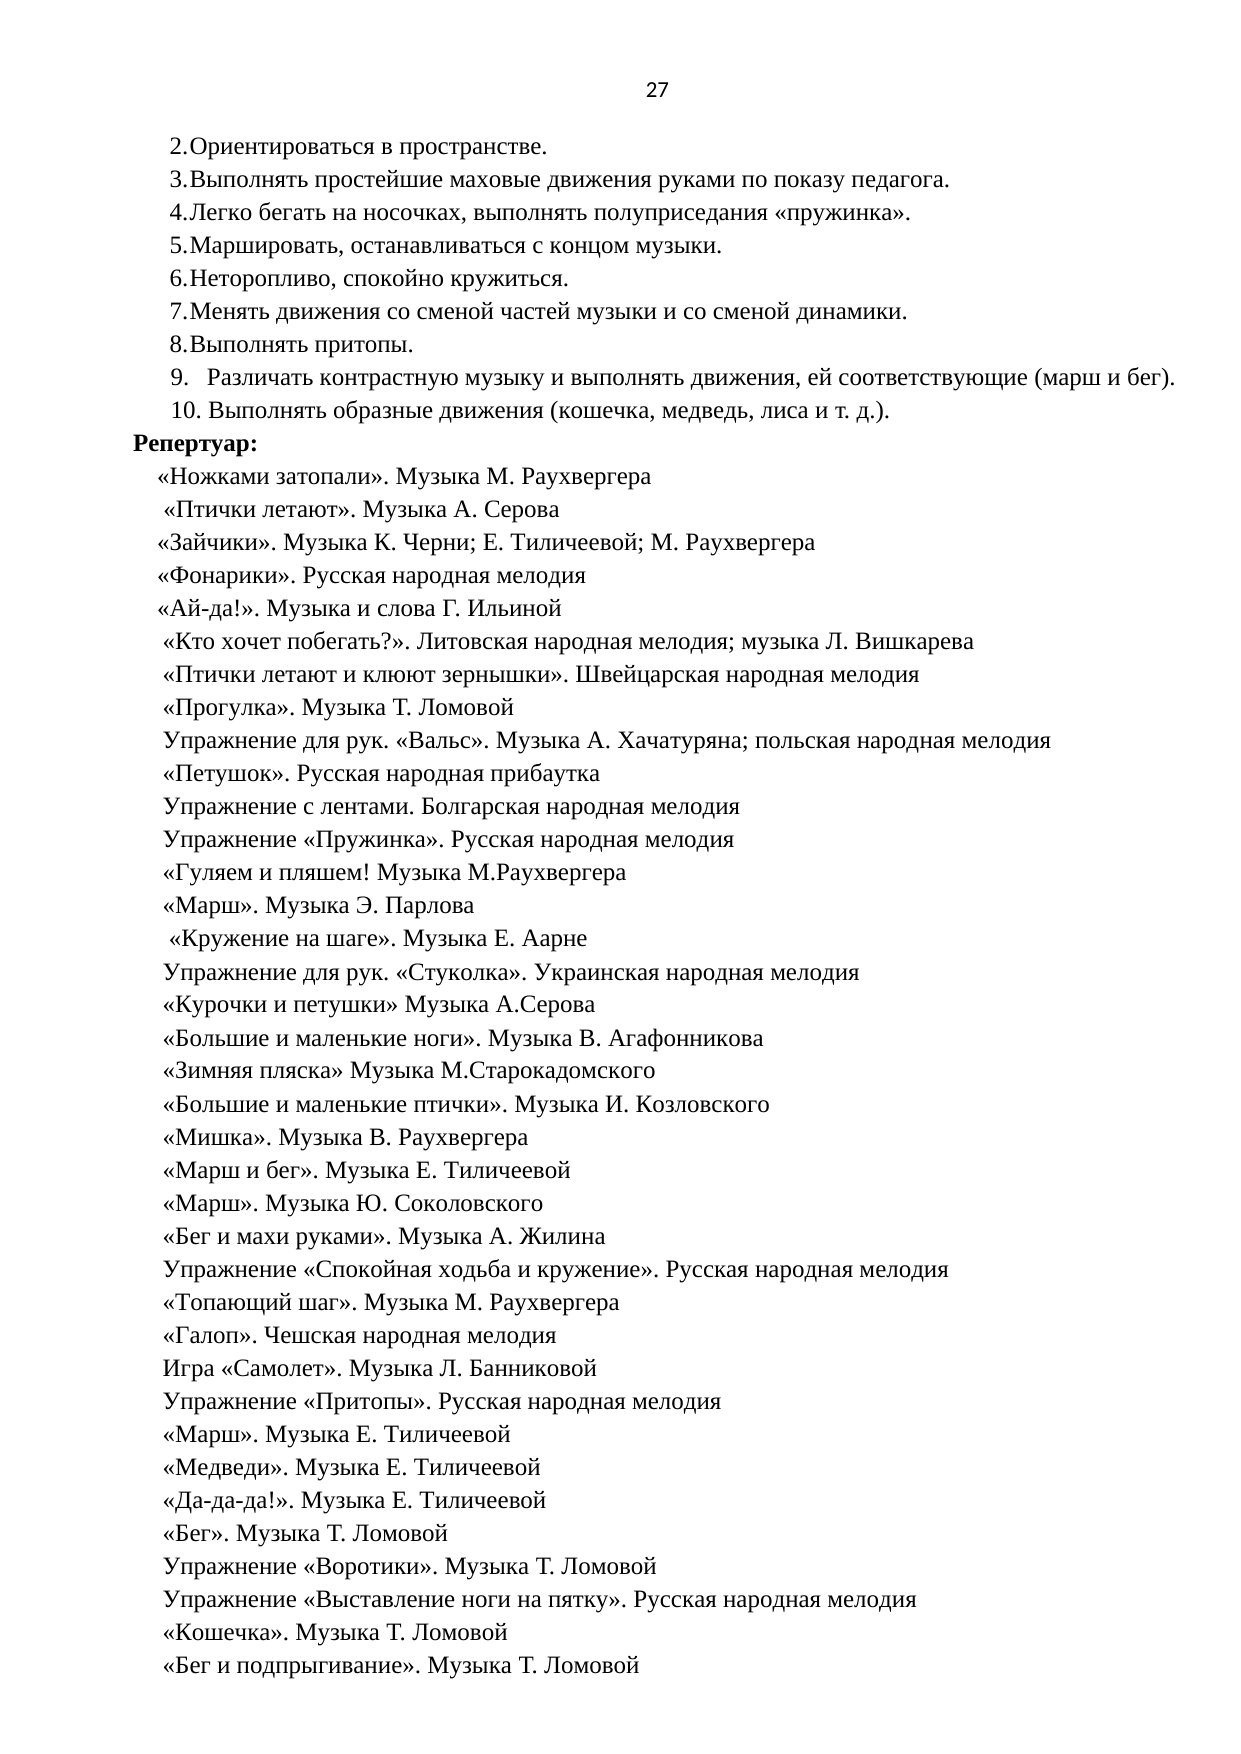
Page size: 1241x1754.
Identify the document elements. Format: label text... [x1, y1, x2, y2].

list Ориентироваться в пространстве. [169, 131, 1181, 160]
text «Марш». Музыка Ю. Соколовского [162, 1188, 1181, 1216]
text Упражнение «Выставление ноги на пятку». Русская народная мелодия [162, 1584, 1181, 1613]
text «Медведи». Музыка Е. Тиличеевой [162, 1452, 1181, 1481]
text «Птички летают и клюют зернышки». Швейцарская народная мелодия [162, 659, 1181, 688]
text «Марш». Музыка Э. Парлова [162, 891, 1211, 919]
text «Петушок». Русская народная прибаутка [162, 758, 1211, 787]
text «Галоп». Чешская народная мелодия [162, 1320, 1181, 1348]
text «Большие и маленькие ноги». Музыка В. Агафонникова [162, 1023, 1181, 1051]
text «Зайчики». Музыка К. Черни; Е. Тиличеевой; М. Раухвергера [157, 527, 1181, 556]
text «Ножками затопали». Музыка М. Раухвергера [157, 461, 1181, 490]
text Упражнение для рук. «Стуколка». Украинская народная мелодия [162, 957, 1181, 985]
text «Да-да-да!». Музыка Е. Тиличеевой [162, 1485, 1181, 1514]
text «Гуляем и пляшем! Музыка М.Раухвергера [162, 857, 1211, 886]
text «Бег». Музыка Т. Ломовой [162, 1518, 1181, 1547]
list Выполнять притопы. [169, 329, 1181, 358]
text «Птички летают». Музыка А. Серова [157, 494, 1181, 523]
text Упражнение «Воротики». Музыка Т. Ломовой [162, 1551, 1181, 1580]
list Менять движения со сменой частей музыки и со сменой динамики. [169, 296, 1181, 325]
text «Ай-да!». Музыка и слова Г. Ильиной [157, 593, 1181, 622]
text Упражнение «Спокойная ходьба и кружение». Русская народная мелодия [162, 1254, 1181, 1282]
text «Зимняя пляска» Музыка М.Старокадомского [162, 1056, 1181, 1084]
text «Мишка». Музыка В. Раухвергера [162, 1122, 1181, 1150]
text «Кто хочет побегать?». Литовская народная мелодия; музыка Л. Вишкарева [162, 626, 1181, 655]
text «Марш». Музыка Е. Тиличеевой [162, 1419, 1181, 1448]
list Выполнять простейшие маховые движения руками по показу педагога. [169, 164, 1181, 193]
text «Бег и подпрыгивание». Музыка Т. Ломовой [162, 1650, 1181, 1679]
list Маршировать, останавливаться с концом музыки. [169, 230, 1181, 259]
text Упражнение «Пружинка». Русская народная мелодия [162, 824, 1211, 853]
text «Топающий шаг». Музыка М. Раухвергера [162, 1287, 1181, 1316]
text Репертуар: [133, 428, 1181, 457]
list Неторопливо, спокойно кружиться. [169, 263, 1181, 292]
text «Курочки и петушки» Музыка А.Серова [162, 989, 1181, 1018]
text 10. Выполнять образные движения (кошечка, медведь, лиса и т. д.). [133, 395, 1181, 424]
text «Фонарики». Русская народная мелодия [157, 560, 1181, 589]
text «Прогулка». Музыка Т. Ломовой [162, 692, 1181, 721]
text «Кошечка». Музыка Т. Ломовой [162, 1617, 1181, 1646]
text 9. Различать контрастную музыку и выполнять движения, ей соответствующие (марш и бег). [133, 362, 1181, 391]
text «Кружение на шаге». Музыка Е. Аарне [162, 923, 1211, 952]
text «Большие и маленькие птички». Музыка И. Козловского [162, 1089, 1181, 1117]
text «Марш и бег». Музыка Е. Тиличеевой [162, 1155, 1181, 1183]
text Игра «Самолет». Музыка Л. Банниковой [162, 1353, 1181, 1382]
text Упражнение для рук. «Вальс». Музыка А. Хачатуряна; польская народная мелодия [162, 725, 1181, 754]
text «Бег и махи руками». Музыка А. Жилина [162, 1221, 1181, 1249]
list Легко бегать на носочках, выполнять полуприседания «пружинка». [169, 197, 1181, 226]
text Упражнение с лентами. Болгарская народная мелодия [162, 791, 1211, 820]
text Упражнение «Притопы». Русская народная мелодия [162, 1386, 1181, 1414]
